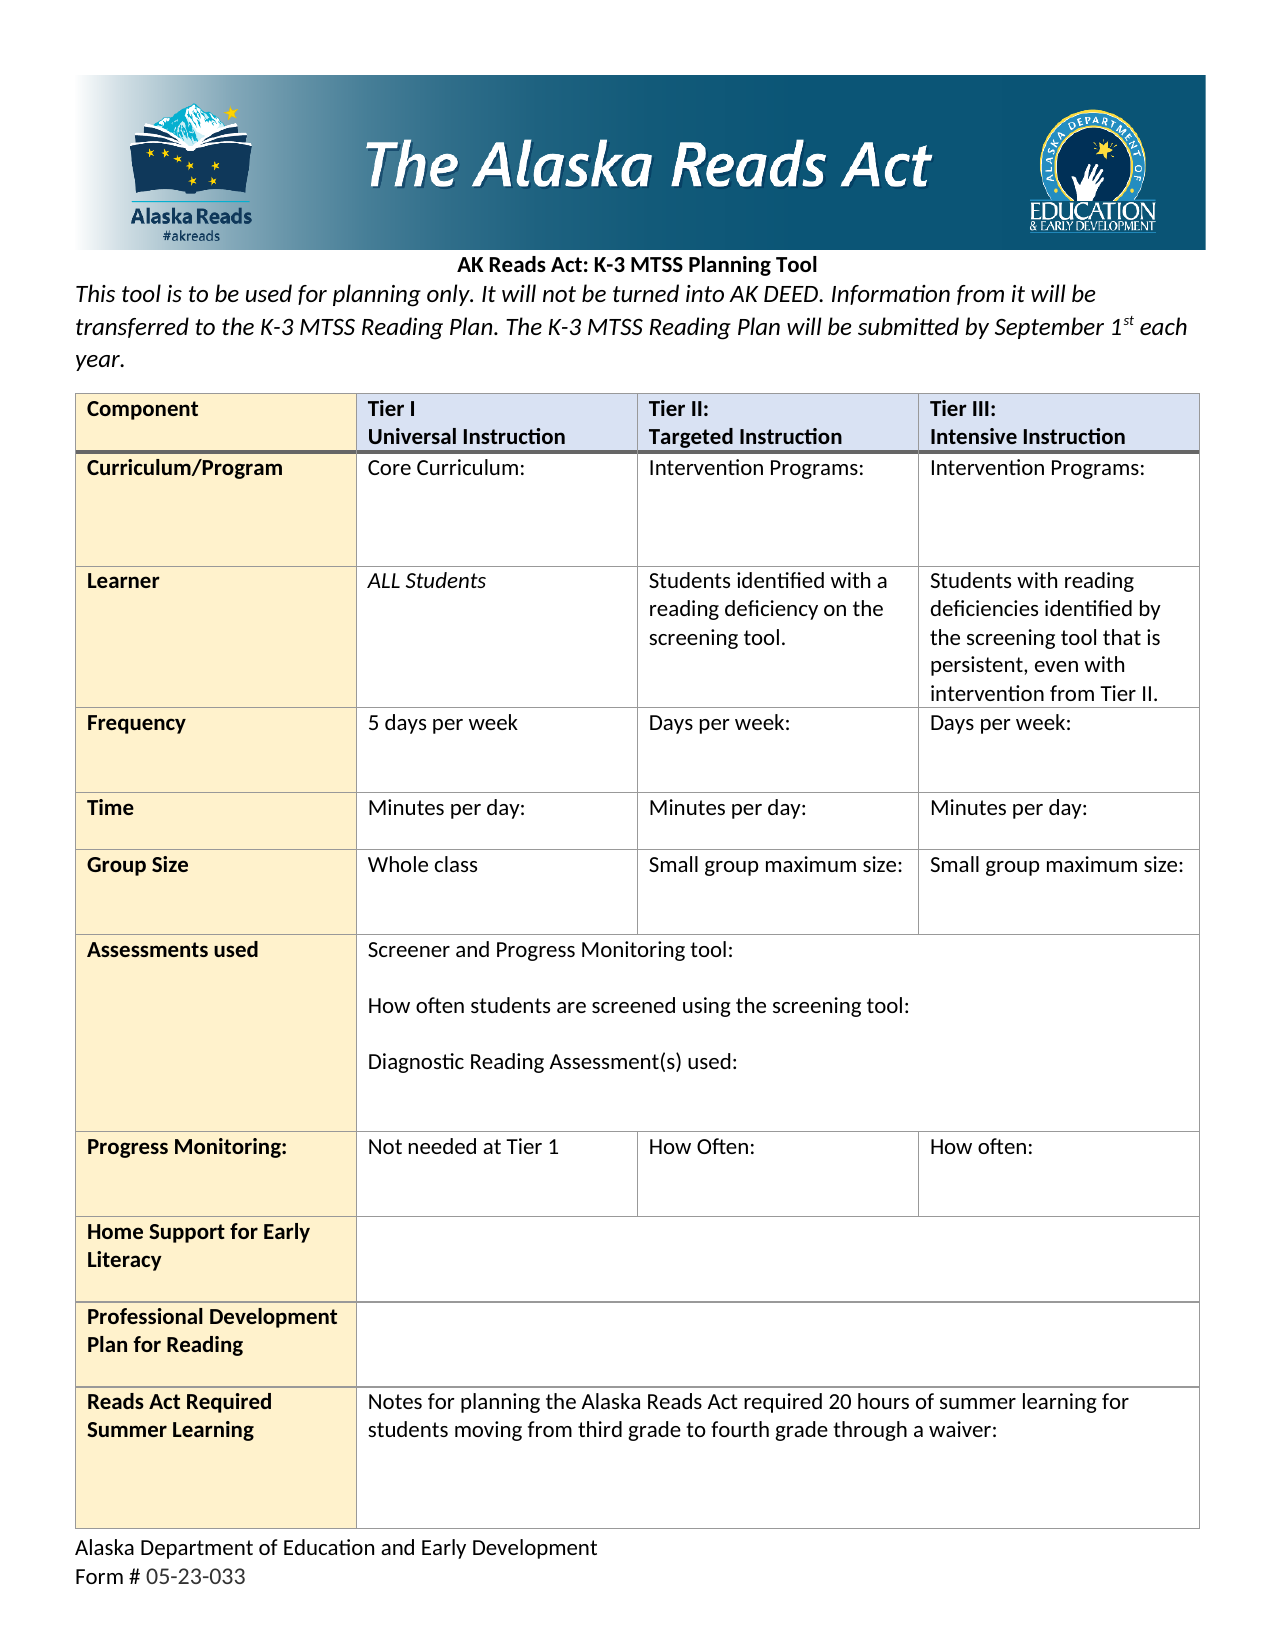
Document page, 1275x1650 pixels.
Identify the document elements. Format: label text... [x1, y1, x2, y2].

table_cell Minutes per day: [357, 793, 637, 849]
table_cell Professional Development Plan for Reading [76, 1303, 356, 1386]
table_cell Progress Monitoring: [76, 1132, 356, 1216]
table_cell Learner [76, 567, 356, 707]
table_cell Minutes per day: [919, 793, 1199, 849]
table_header Tier III: Intensive Instruction [919, 394, 1199, 450]
table_cell Notes for planning the Alaska Reads Act required 20 hours of summer learning for students moving from third grade to fourth grade through a waiver: [357, 1388, 1199, 1528]
table_header Tier II: Targeted Instruction [638, 394, 918, 450]
table_cell Small group maximum size: [638, 850, 918, 934]
table_cell Whole class [357, 850, 637, 934]
table_cell Home Support for Early Literacy [76, 1217, 356, 1301]
table_cell Reads Act Required Summer Learning [76, 1388, 356, 1528]
table_header Tier I Universal Instruction [357, 394, 637, 450]
table_cell Curriculum/Program [76, 454, 356, 566]
table_cell Intervention Programs: [638, 454, 918, 566]
table_cell Frequency [76, 708, 356, 792]
table_cell Students with reading deficiencies identified by the screening tool that is persistent, even with intervention from Tier II. [919, 567, 1199, 707]
table_cell [357, 1217, 1199, 1301]
table_cell How often: [919, 1132, 1199, 1216]
table_cell Assessments used [76, 935, 356, 1131]
table_cell 5 days per week [357, 708, 637, 792]
table_cell Days per week: [638, 708, 918, 792]
table_cell Intervention Programs: [919, 454, 1199, 566]
table_cell Students identified with a reading deficiency on the screening tool. [638, 567, 918, 707]
table_cell How Often: [638, 1132, 918, 1216]
table_cell ALL Students [357, 567, 637, 707]
picture [75, 75, 1206, 250]
table_cell Screener and Progress Monitoring tool: How often students are screened using the screening tool: Diagnostic Reading Assessment(s) used: [357, 935, 1199, 1131]
table_cell Time [76, 793, 356, 849]
table_cell Minutes per day: [638, 793, 918, 849]
table_cell Core Curriculum: [357, 454, 637, 566]
table_cell Small group maximum size: [919, 850, 1199, 934]
table_header Component [76, 394, 356, 450]
table_cell Group Size [76, 850, 356, 934]
text This tool is to be used for planning only. It will not be turned into AK DEED. Information from it will be transferred to the K-3 MTSS Reading Plan. The K-3 MTSS Reading Plan will be submitted by September 1st each year. [75, 278, 1200, 374]
table_cell Days per week: [919, 708, 1199, 792]
table_cell [357, 1303, 1199, 1386]
table_cell Not needed at Tier 1 [357, 1132, 637, 1216]
